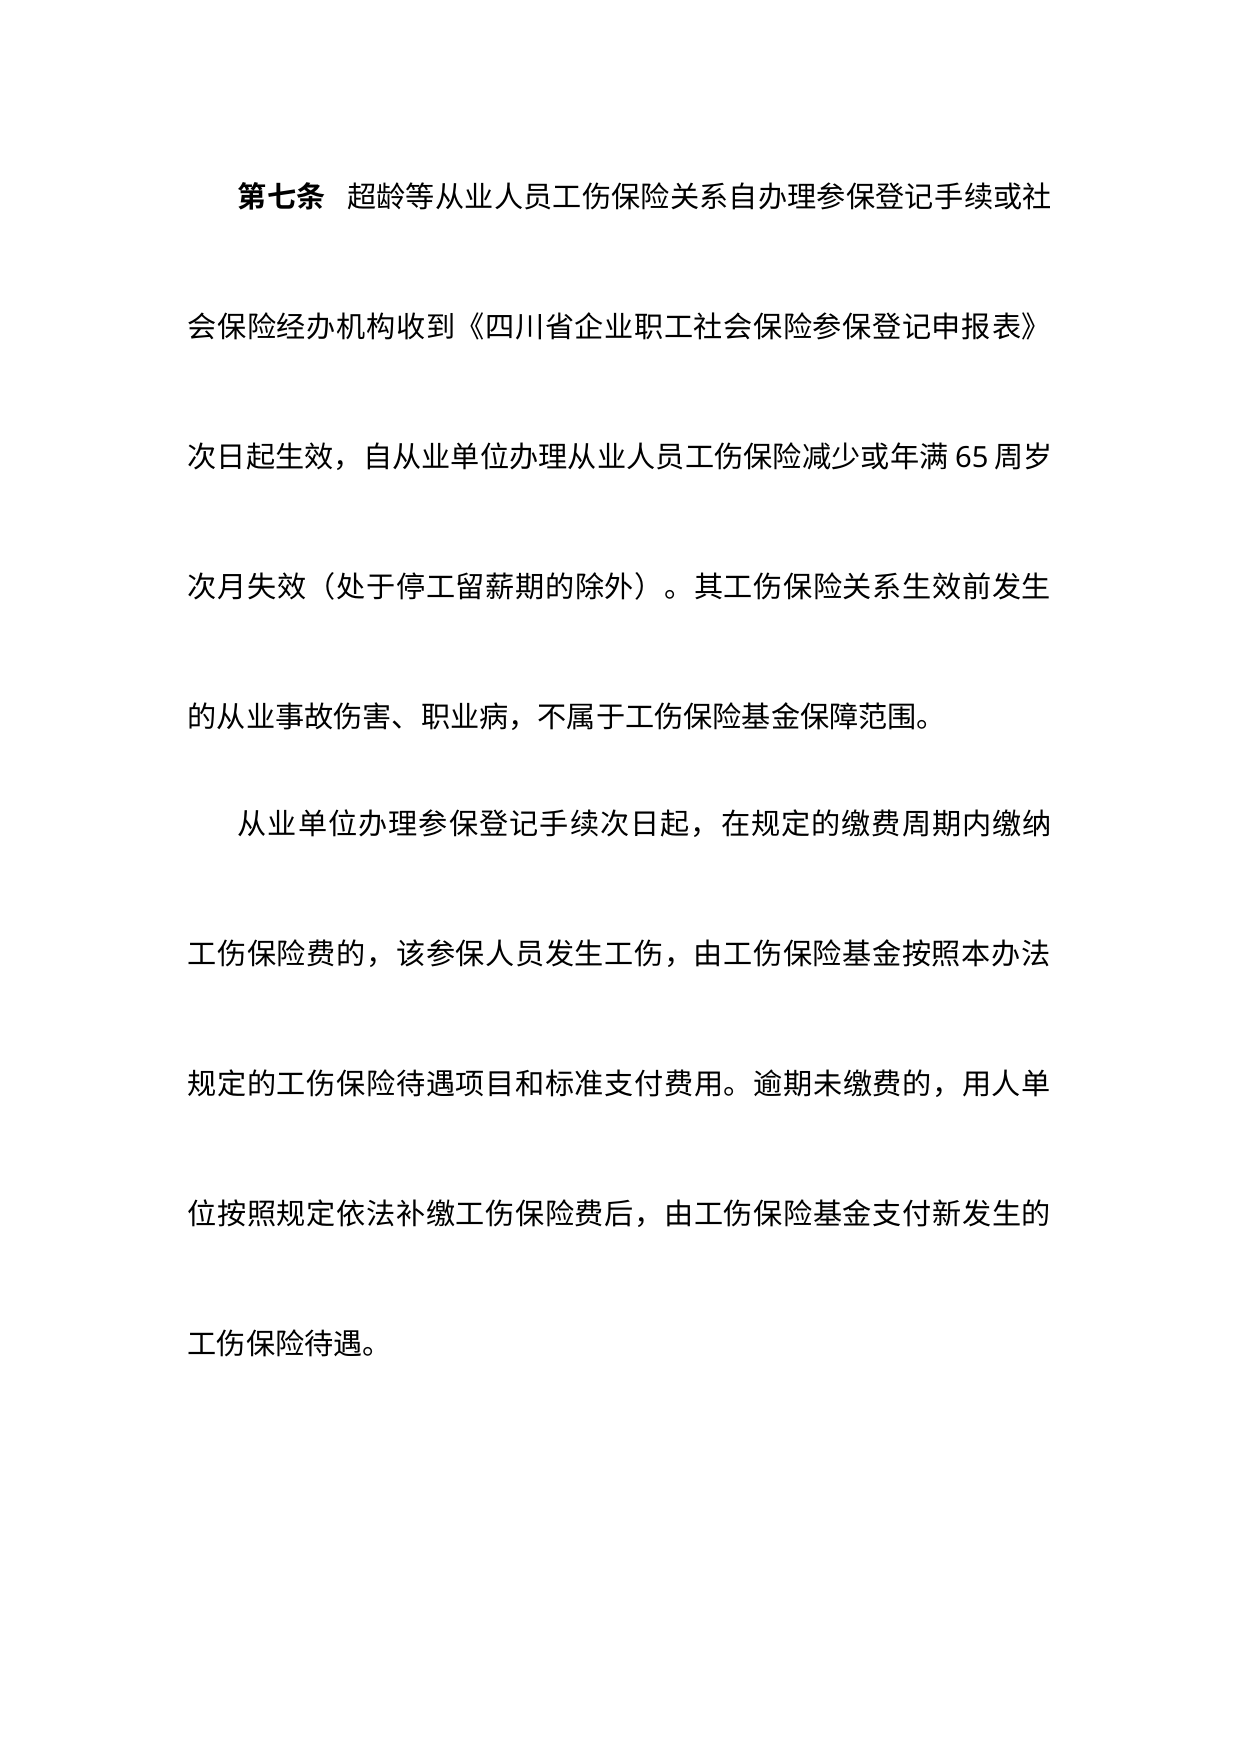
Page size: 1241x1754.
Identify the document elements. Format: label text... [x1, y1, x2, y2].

text 第七条 超龄等从业人员工伤保险关系自办理参保登记手续或社会保险经办机构收到《四川省企业职工社会保险参保登记申报表》次日起生效，自从业单位办理从业人员工伤保险减少或年满65周岁次月失效（处于停工留薪期的除外）。其工伤保险关系生效前发生的从业事故伤害、职业病，不属于工伤保险基金保障范围。 [187, 162, 1053, 747]
text 从业单位办理参保登记手续次日起，在规定的缴费周期内缴纳工伤保险费的，该参保人员发生工伤，由工伤保险基金按照本办法规定的工伤保险待遇项目和标准支付费用。逾期未缴费的，用人单位按照规定依法补缴工伤保险费后，由工伤保险基金支付新发生的工伤保险待遇。 [187, 789, 1053, 1374]
